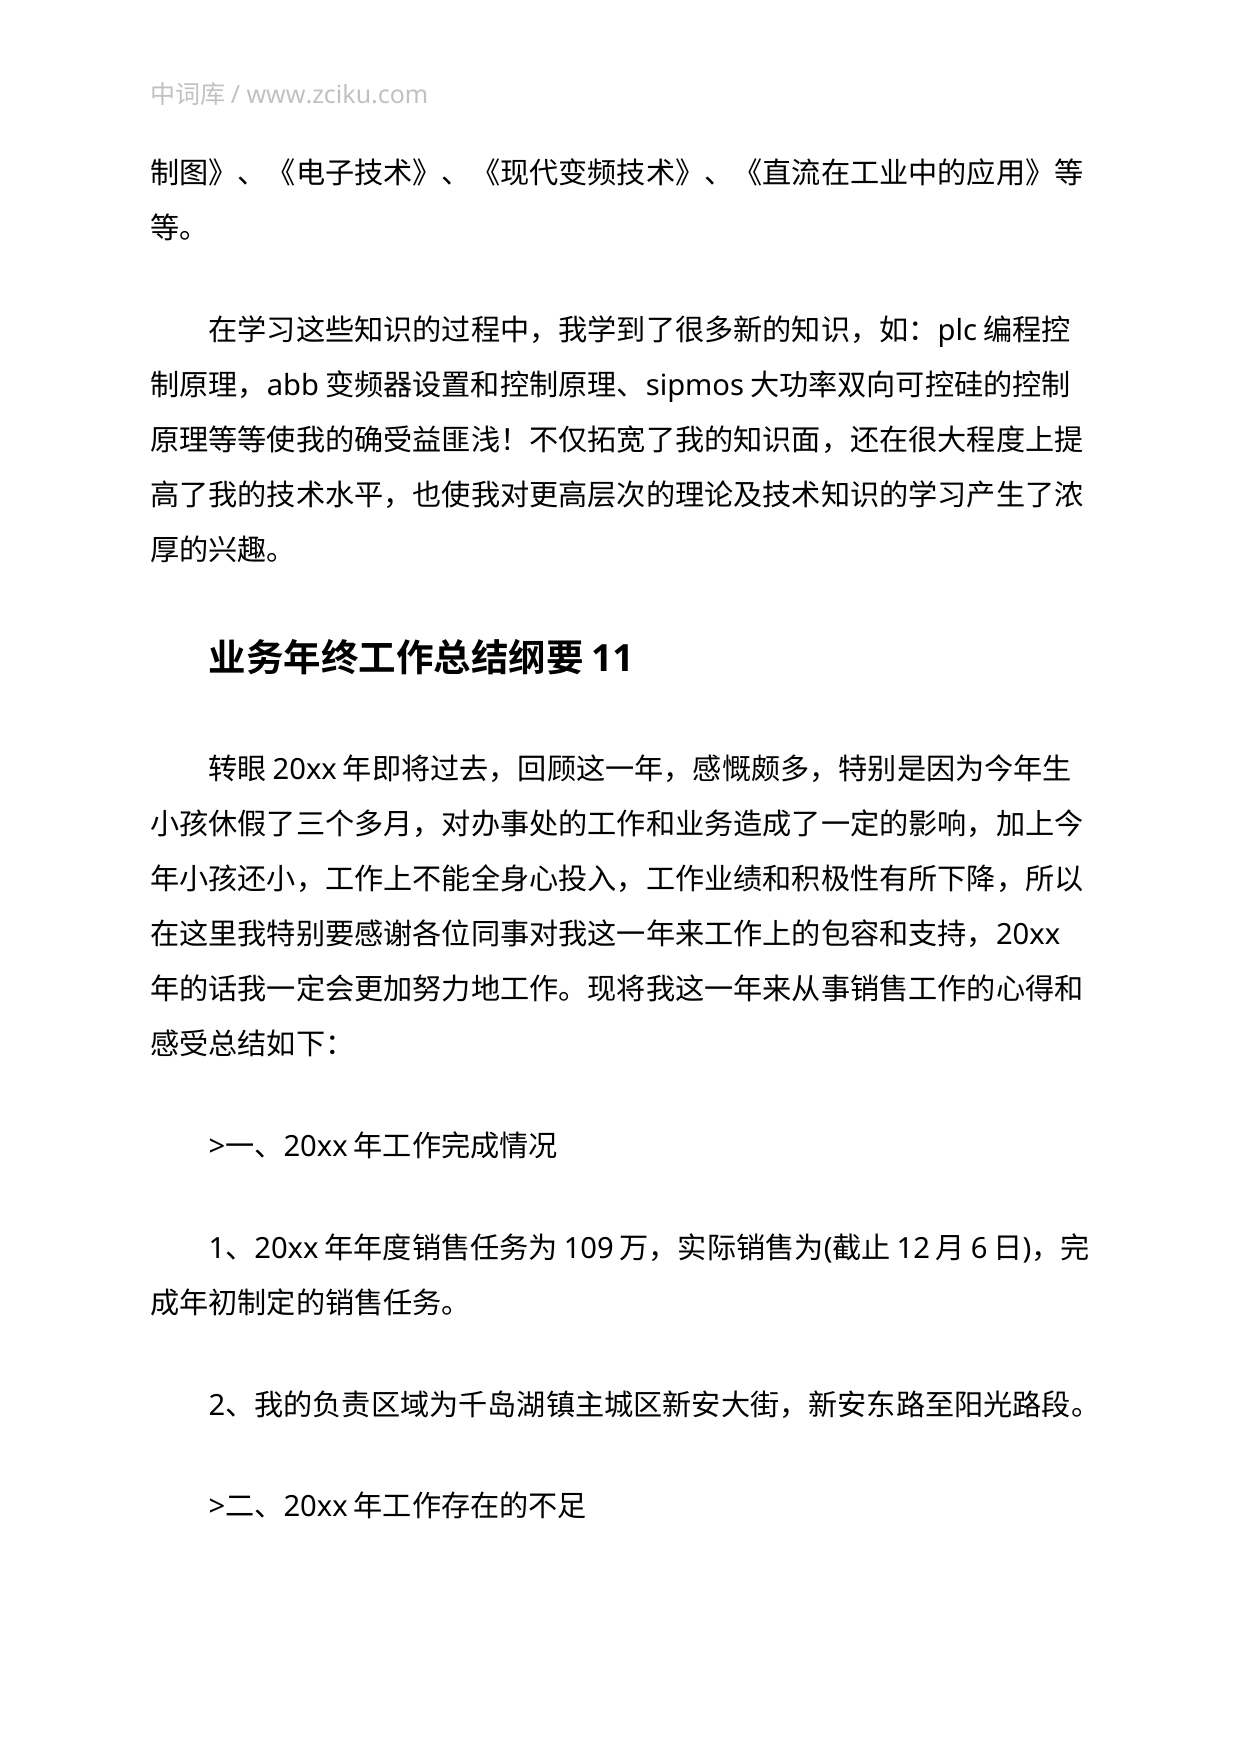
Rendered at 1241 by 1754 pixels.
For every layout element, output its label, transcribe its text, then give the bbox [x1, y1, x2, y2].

text 在学习这些知识的过程中，我学到了很多新的知识，如：plc编程控制原理，abb变频器设置和控制原理、sipmos大功率双向可控硅的控制原理等等使我的确受益匪浅！不仅拓宽了我的知识面，还在很大程度上提高了我的技术水平，也使我对更高层次的理论及技术知识的学习产生了浓厚的兴趣。 [150, 307, 1090, 569]
text 1、20xx年年度销售任务为109万，实际销售为(截止12月6日)，完成年初制定的销售任务。 [150, 1224, 1090, 1322]
text 2、我的负责区域为千岛湖镇主城区新安大街，新安东路至阳光路段。 [150, 1381, 1090, 1423]
text >一、20xx年工作完成情况 [150, 1122, 1090, 1165]
text >二、20xx年工作存在的不足 [150, 1483, 1090, 1525]
text 业务年终工作总结纲要11 [150, 628, 1090, 683]
text 转眼20xx年即将过去，回顾这一年，感慨颇多，特别是因为今年生小孩休假了三个多月，对办事处的工作和业务造成了一定的影响，加上今年小孩还小，工作上不能全身心投入，工作业绩和积极性有所下降，所以在这里我特别要感谢各位同事对我这一年来工作上的包容和支持，20xx年的话我一定会更加努力地工作。现将我这一年来从事销售工作的心得和感受总结如下： [150, 746, 1090, 1063]
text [150, 150, 1090, 247]
